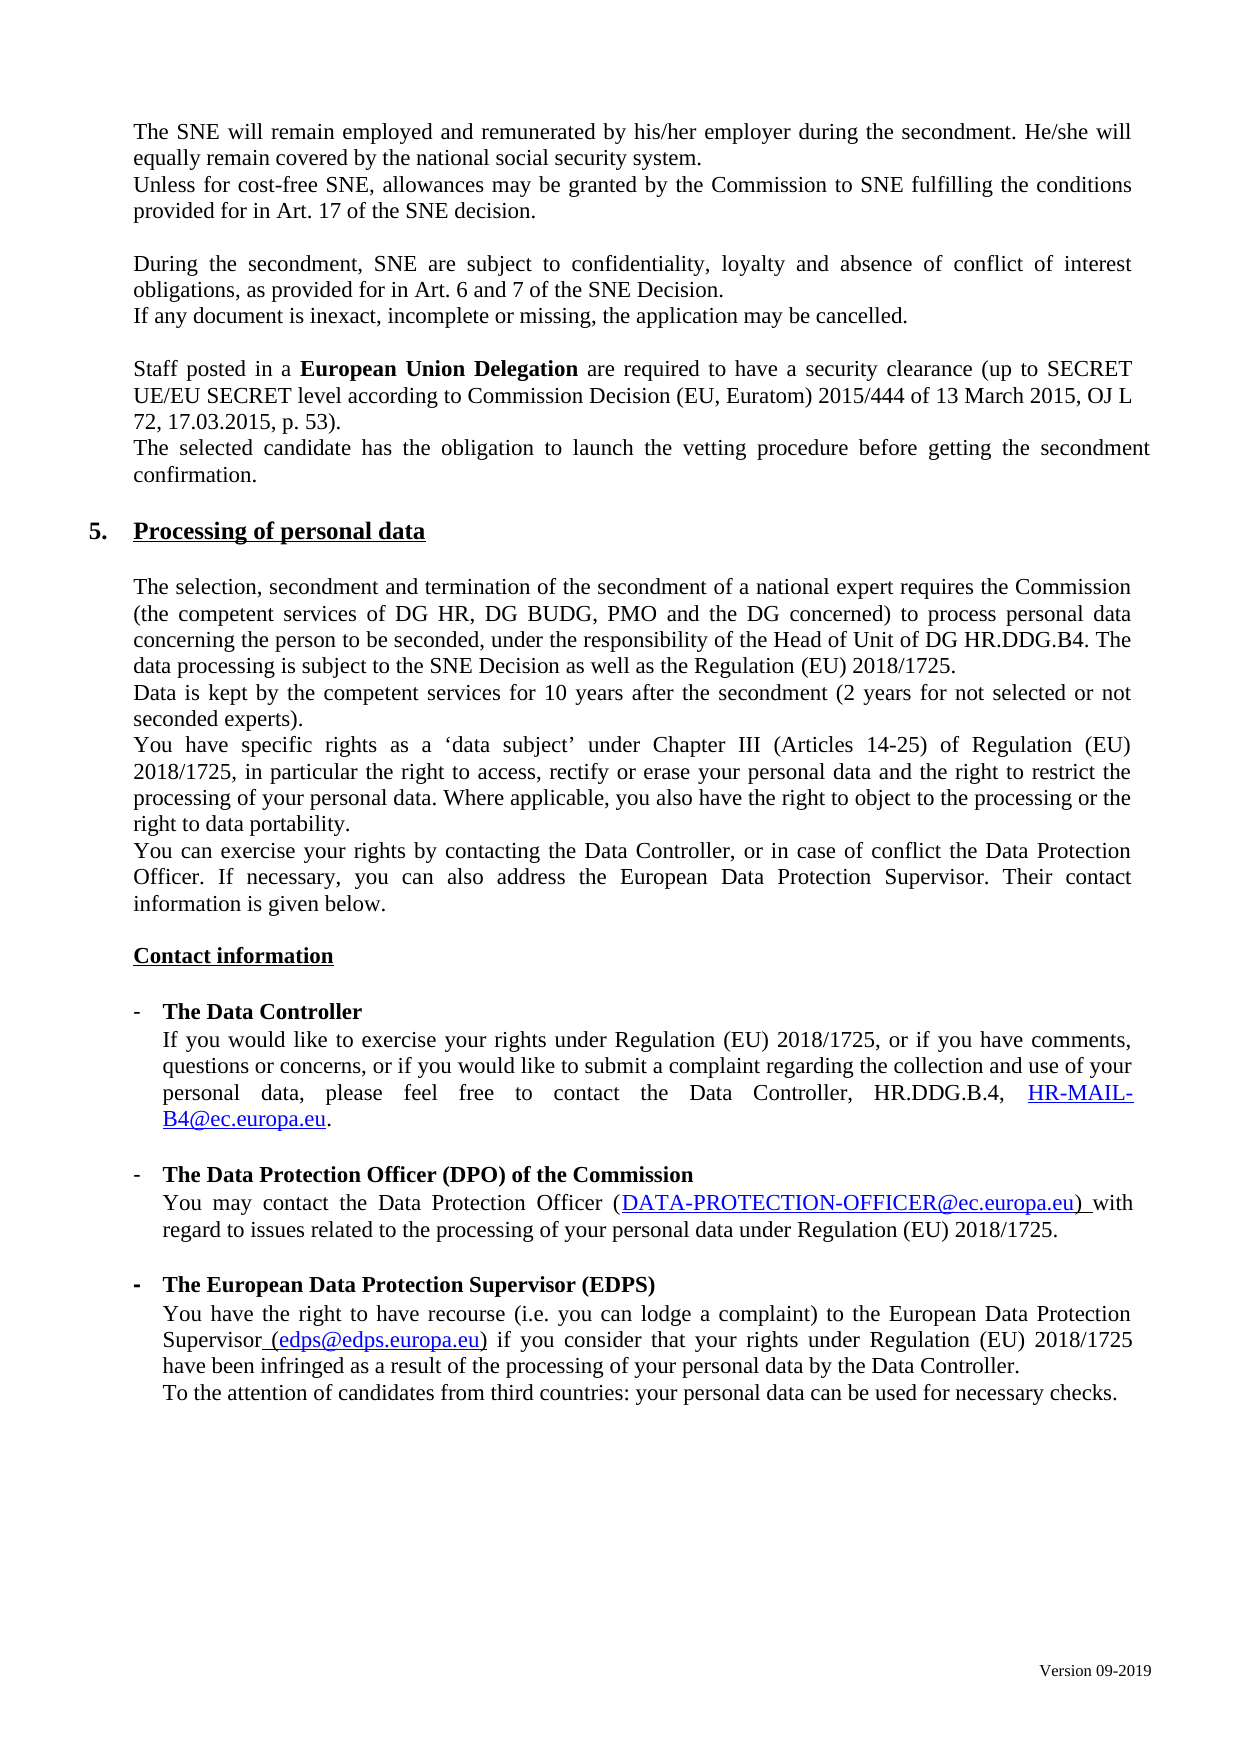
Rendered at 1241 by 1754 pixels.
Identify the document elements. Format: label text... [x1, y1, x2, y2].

list The European Data Protection Supervisor (EDPS) [133, 1268, 1133, 1299]
text Contact information [133, 942, 1133, 969]
text Staff posted in a European Union Delegation are required to have a security clearance (up to SECRET UE/EU SECRET level according to Commission Decision (EU, Euratom) 2015/444 of 13 March 2015, OJ L 72, 17.03.2015, p. 53). [133, 355, 1133, 434]
text You may contact the Data Protection Officer (DATA-PROTECTION-OFFICER@ec.europa.eu) with regard to issues related to the processing of your personal data under Regulation (EU) 2018/1725. [162, 1189, 1133, 1242]
text Unless for cost-free SNE, allowances may be granted by the Commission to SNE fulfilling the conditions provided for in Art. 17 of the SNE decision. [133, 171, 1133, 223]
text You have the right to have recourse (i.e. you can lodge a complaint) to the European Data Protection Supervisor (edps@edps.europa.eu) if you consider that your rights under Regulation (EU) 2018/1725 have been infringed as a result of the processing of your personal data by the Data Controller. [162, 1299, 1133, 1379]
list The Data Protection Officer (DPO) of the Commission [133, 1158, 1133, 1189]
text The selected candidate has the obligation to launch the vetting procedure before getting the secondment confirmation. [133, 434, 1152, 487]
text You can exercise your rights by contacting the Data Controller, or in case of conflict the Data Protection Officer. If necessary, you can also address the European Data Protection Supervisor. Their contact information is given below. [133, 837, 1133, 916]
text If any document is inexact, incomplete or missing, the application may be cancelled. [133, 303, 1133, 329]
text The selection, secondment and termination of the secondment of a national expert requires the Commission (the competent services of DG HR, DG BUDG, PMO and the DG concerned) to process personal data concerning the person to be seconded, under the responsibility of the Head of Unit of DG HR.DDG.B4. The data processing is subject to the SNE Decision as well as the Regulation (EU) 2018/1725. [133, 573, 1133, 679]
text If you would like to exercise your rights under Regulation (EU) 2018/1725, or if you have comments, questions or concerns, or if you would like to submit a complaint regarding the collection and use of your personal data, please feel free to contact the Data Controller, HR.DDG.B.4, HR-MAIL-B4@ec.europa.eu. [162, 1026, 1133, 1132]
text To the attention of candidates from third countries: your personal data can be used for necessary checks. [162, 1379, 1152, 1405]
text You have specific rights as a ‘data subject’ under Chapter III (Articles 14-25) of Regulation (EU) 2018/1725, in particular the right to access, rectify or erase your personal data and the right to restrict the processing of your personal data. Where applicable, you also have the right to object to the processing or the right to data portability. [133, 731, 1133, 837]
text 5. Processing of personal data [89, 516, 1152, 544]
text Data is kept by the competent services for 10 years after the secondment (2 years for not selected or not seconded experts). [133, 679, 1133, 731]
list The Data Controller [133, 995, 1133, 1026]
text The SNE will remain employed and remunerated by his/her employer during the secondment. He/she will equally remain covered by the national social security system. [133, 118, 1133, 171]
text During the secondment, SNE are subject to confidentiality, loyalty and absence of conflict of interest obligations, as provided for in Art. 6 and 7 of the SNE Decision. [133, 250, 1133, 303]
